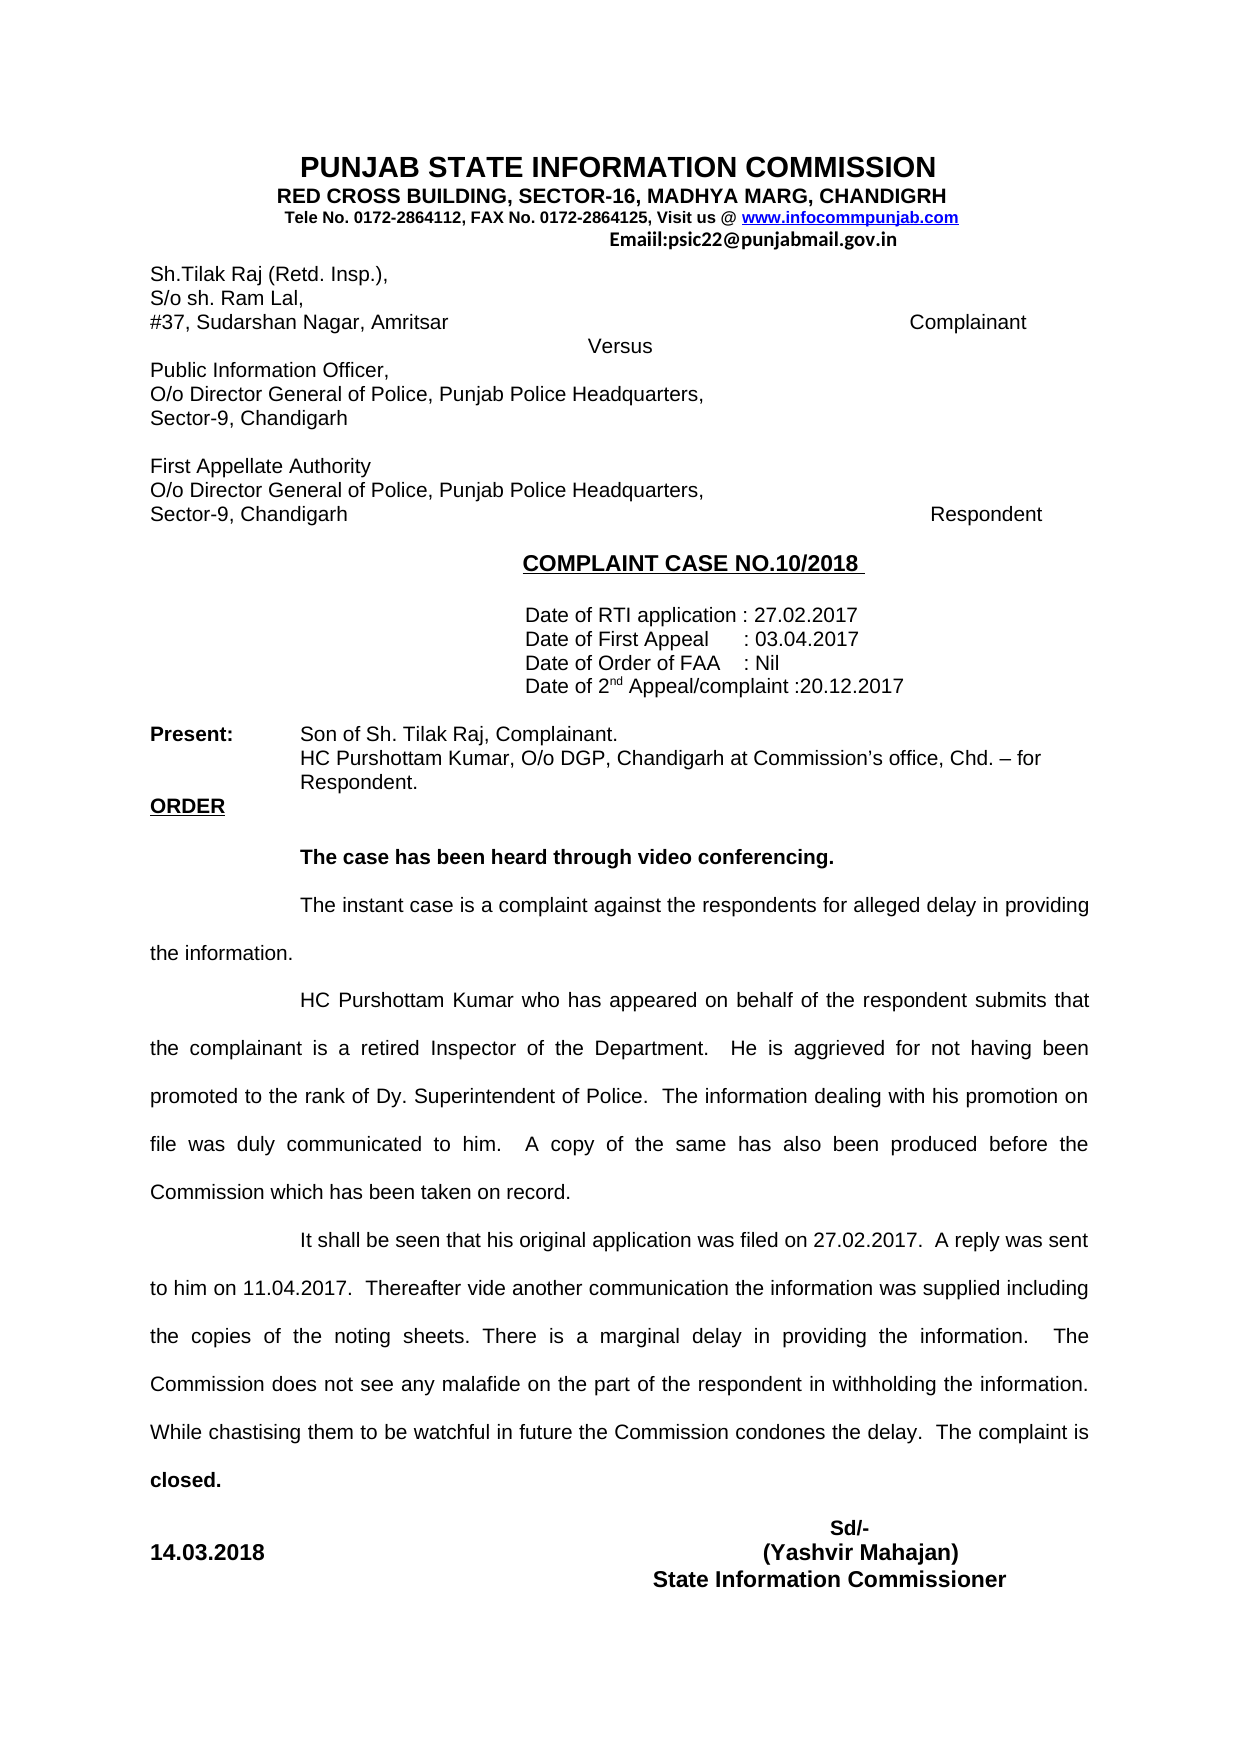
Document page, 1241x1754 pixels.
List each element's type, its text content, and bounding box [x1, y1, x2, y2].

text PUNJAB STATE INFORMATION COMMISSION [150, 150, 1090, 183]
text The case has been heard through video conferencing. [150, 844, 1090, 868]
text Sd/- [150, 1515, 1090, 1539]
text First Appellate Authority [150, 454, 1090, 478]
text Versus [150, 334, 1090, 358]
text The instant case is a complaint against the respondents for alleged delay in providing the information. [150, 892, 1090, 964]
text RED CROSS BUILDING, SECTOR-16, MADHYA MARG, CHANDIGRH [150, 183, 1090, 207]
text State Information Commissioner [150, 1566, 1090, 1592]
text Sh.Tilak Raj (Retd. Insp.), [150, 262, 1090, 286]
text Sector-9, Chandigarh Respondent [150, 502, 1090, 526]
text Date of Order of FAA : Nil [450, 650, 1090, 674]
text Sector-9, Chandigarh [150, 406, 1090, 430]
text Public Information Officer, [150, 358, 1090, 382]
text Date of 2nd Appeal/complaint :20.12.2017 [450, 674, 1090, 698]
text It shall be seen that his original application was filed on 27.02.2017. A reply was sent to him on 11.04.2017. Thereafter vide another communication the information was supplied including the copies of the noting sheets. There is a marginal delay in providing the information. The Commission does not see any malafide on the part of the respondent in withholding the information. While chastising them to be watchful in future the Commission condones the delay. The complaint is closed. [150, 1228, 1090, 1491]
text HC Purshottam Kumar, O/o DGP, Chandigarh at Commission’s office, Chd. – for Respondent. [150, 746, 1090, 794]
text O/o Director General of Police, Punjab Police Headquarters, [150, 478, 1090, 502]
text ORDER [150, 794, 1090, 818]
text COMPLAINT CASE NO.10/2018 [150, 550, 1090, 576]
text #37, Sudarshan Nagar, Amritsar Complainant [150, 310, 1090, 334]
text Tele No. 0172-2864112, FAX No. 0172-2864125, Visit us @ www.infocommpunjab.com [150, 207, 1090, 227]
text S/o sh. Ram Lal, [150, 286, 1090, 310]
text Date of RTI application : 27.02.2017 [450, 602, 1090, 626]
text 14.03.2018 (Yashvir Mahajan) [150, 1539, 1090, 1566]
text Emaiil:psic22@punjabmail.gov.in [150, 227, 1090, 252]
text Present: Son of Sh. Tilak Raj, Complainant. [150, 722, 1090, 746]
text O/o Director General of Police, Punjab Police Headquarters, [150, 382, 1090, 406]
text HC Purshottam Kumar who has appeared on behalf of the respondent submits that the complainant is a retired Inspector of the Department. He is aggrieved for not having been promoted to the rank of Dy. Superintendent of Police. The information dealing with his promotion on file was duly communicated to him. A copy of the same has also been produced before the Commission which has been taken on record. [150, 988, 1090, 1204]
text Date of First Appeal : 03.04.2017 [450, 626, 1090, 650]
